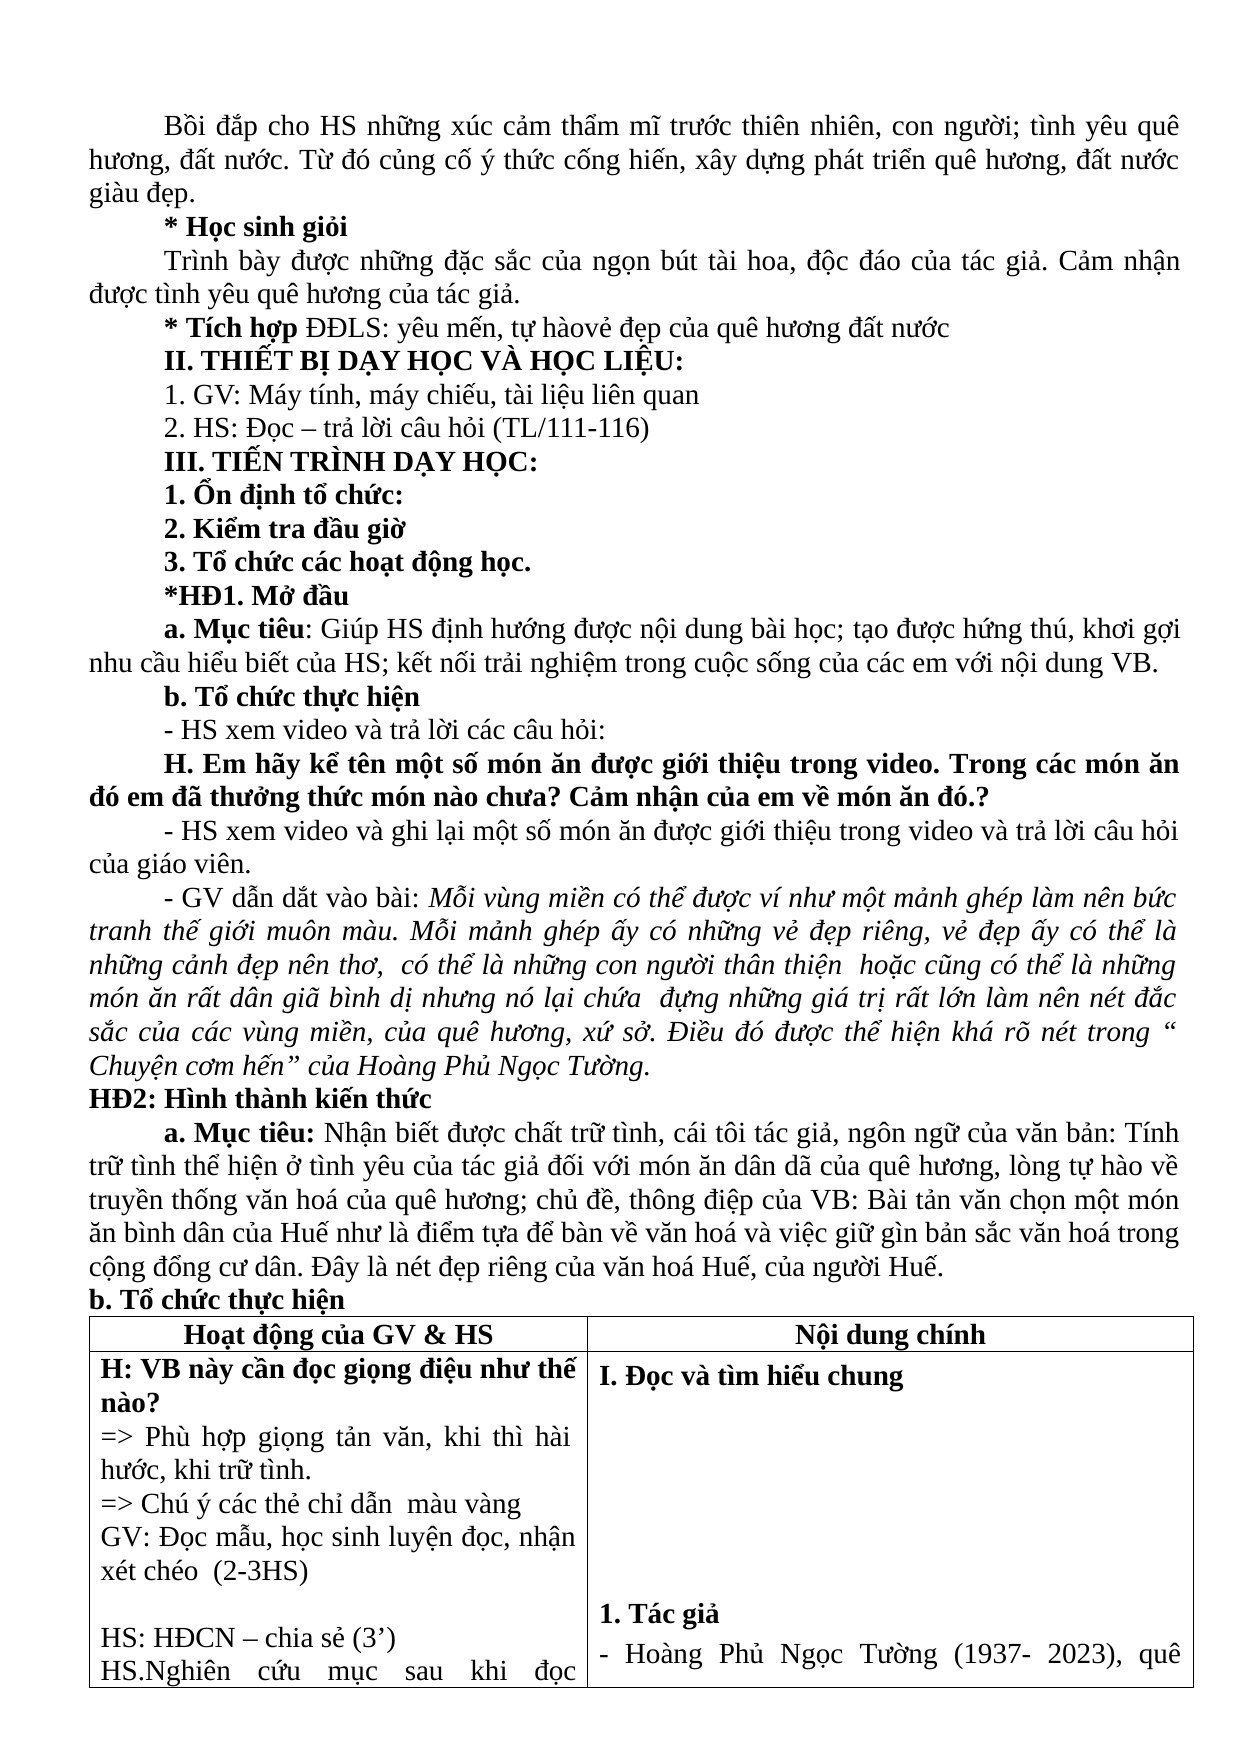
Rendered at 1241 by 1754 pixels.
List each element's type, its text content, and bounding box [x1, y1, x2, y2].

table_header Nội dung chính [588, 1317, 1193, 1351]
text 2. Kiểm tra đầu giờ [89, 511, 1181, 544]
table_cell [588, 1352, 1193, 1687]
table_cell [90, 1352, 587, 1687]
text Bồi đắp cho HS những xúc cảm thẩm mĩ trước thiên nhiên, con người; tình yêu quê hương, đất nước. Từ đó củng cố ý thức cống hiến, xây dựng phát triển quê hương, đất nước giàu đẹp. [89, 108, 1181, 209]
text a. Mục tiêu: Giúp HS định hướng được nội dung bài học; tạo được hứng thú, khơi gợi nhu cầu hiểu biết của HS; kết nối trải nghiệm trong cuộc sống của các em với nội dung VB. [89, 612, 1181, 679]
table_header Hoạt động của GV & HS [90, 1317, 587, 1351]
text III. TIẾN TRÌNH DẠY HỌC: [89, 444, 1181, 477]
text 1. Ổn định tổ chức: [89, 477, 1181, 511]
text 2. HS: Đọc – trả lời câu hỏi (TL/111-116) [89, 410, 1181, 444]
text * Học sinh giỏi [89, 209, 1181, 243]
text II. THIẾT BỊ DẠY HỌC VÀ HỌC LIỆU: [89, 343, 1181, 377]
text b. Tổ chức thực hiện [89, 679, 1181, 712]
text - HS xem video và ghi lại một số món ăn được giới thiệu trong video và trả lời câu hỏi của giáo viên. [89, 813, 1181, 880]
text Trình bày được những đặc sắc của ngọn bút tài hoa, độc đáo của tác giả. Cảm nhận được tình yêu quê hương của tác giả. [89, 243, 1181, 310]
text a. Mục tiêu: Nhận biết được chất trữ tình, cái tôi tác giả, ngôn ngữ của văn bản: Tính trữ tình thể hiện ở tình yêu của tác giả đối với món ăn dân dã của quê hương, lòng tự hào về truyền thống văn hoá của quê hương; chủ đề, thông điệp của VB: Bài tản văn chọn một món ăn bình dân của Huế như là điểm tựa để bàn về văn hoá và việc giữ gìn bản sắc văn hoá trong cộng đổng cư dân. Đây là nét đẹp riêng của văn hoá Huế, của người Huế. [89, 1115, 1181, 1282]
text *HĐ1. Mở đầu [89, 578, 1181, 612]
text * Tích hợp ĐĐLS: yêu mến, tự hàovẻ đẹp của quê hương đất nước [89, 310, 1181, 343]
text H. Em hãy kể tên một số món ăn được giới thiệu trong video. Trong các món ăn đó em đã thưởng thức món nào chưa? Cảm nhận của em về món ăn đó.? [89, 746, 1181, 813]
text - GV dẫn dắt vào bài: Mỗi vùng miền có thể được ví như một mảnh ghép làm nên bức tranh thế giới muôn màu. Mỗi mảnh ghép ấy có những vẻ đẹp riêng, vẻ đẹp ấy có thể là những cảnh đẹp nên thơ, có thể là những con người thân thiện hoặc cũng có thể là những món ăn rất dân giã bình dị nhưng nó lại chứa đựng những giá trị rất lớn làm nên nét đắc sắc của các vùng miền, của quê hương, xứ sở. Điều đó được thể hiện khá rõ nét trong “ Chuyện cơm hến” của Hoàng Phủ Ngọc Tường. [89, 880, 1181, 1081]
text 1. GV: Máy tính, máy chiếu, tài liệu liên quan [89, 377, 1181, 410]
text b. Tổ chức thực hiện [89, 1282, 1181, 1316]
text 3. Tổ chức các hoạt động học. [89, 544, 1181, 578]
text - HS xem video và trả lời các câu hỏi: [89, 712, 1181, 746]
text HĐ2: Hình thành kiến thức [89, 1081, 1181, 1115]
